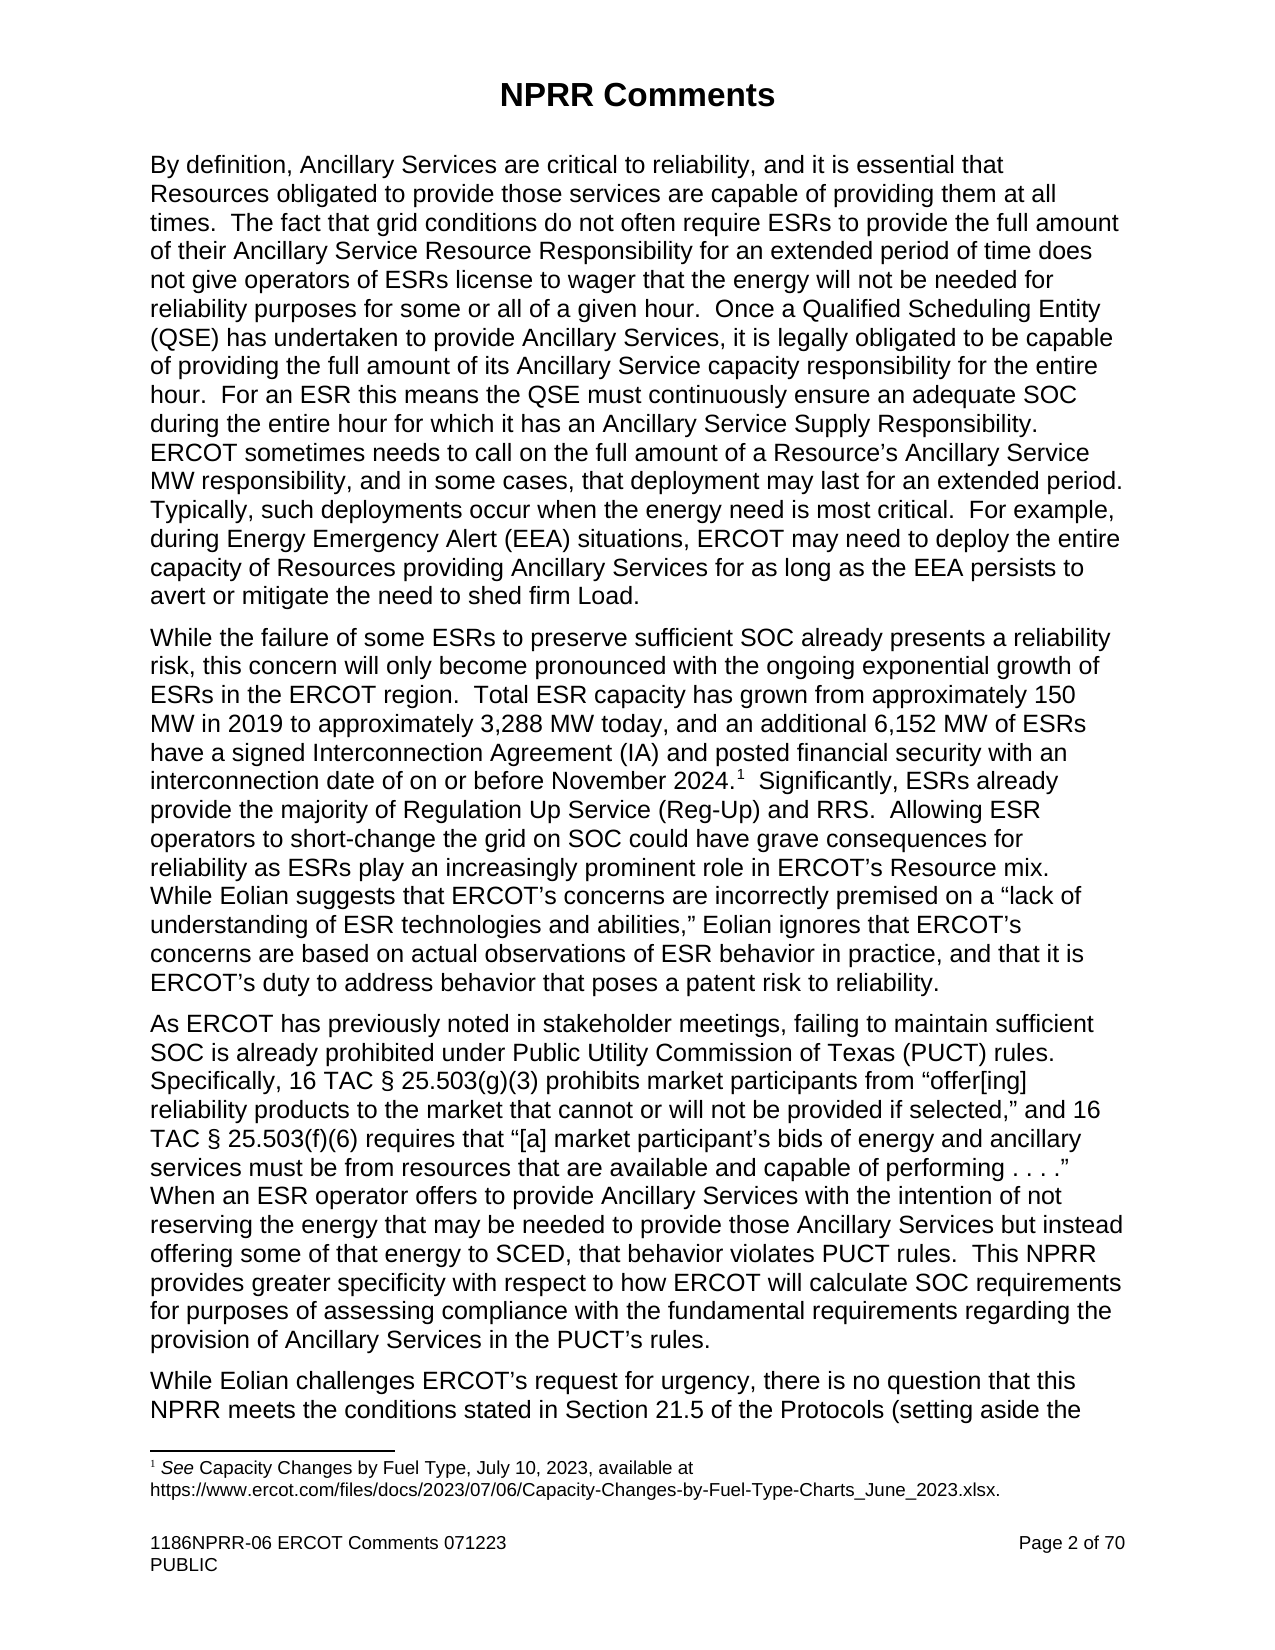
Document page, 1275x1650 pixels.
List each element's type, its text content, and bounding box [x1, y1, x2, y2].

text While the failure of some ESRs to preserve sufficient SOC already presents a reliability risk, this concern will only become pronounced with the ongoing exponential growth of ESRs in the ERCOT region. Total ESR capacity has grown from approximately 150 MW in 2019 to approximately 3,288 MW today, and an additional 6,152 MW of ESRs have a signed Interconnection Agreement (IA) and posted financial security with an interconnection date of on or before November 2024. Significantly, ESRs already provide the majority of Regulation Up Service (Reg-Up) and RRS. Allowing ESR operators to short-change the grid on SOC could have grave consequences for reliability as ESRs play an increasingly prominent role in ERCOT’s Resource mix. While Eolian suggests that ERCOT’s concerns are incorrectly premised on a “lack of understanding of ESR technologies and abilities,” Eolian ignores that ERCOT’s concerns are based on actual observations of ESR behavior in practice, and that it is ERCOT’s duty to address behavior that poses a patent risk to reliability. [150, 622, 1125, 996]
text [150, 1366, 1125, 1424]
text As ERCOT has previously noted in stakeholder meetings, failing to maintain sufficient SOC is already prohibited under Public Utility Commission of Texas (PUCT) rules. Specifically, 16 TAC § 25.503(g)(3) prohibits market participants from “offer[ing] reliability products to the market that cannot or will not be provided if selected,” and 16 TAC § 25.503(f)(6) requires that “[a] market participant’s bids of energy and ancillary services must be from resources that are available and capable of performing . . . .” When an ESR operator offers to provide Ancillary Services with the intention of not reserving the energy that may be needed to provide those Ancillary Services but instead offering some of that energy to SCED, that behavior violates PUCT rules. This NPRR provides greater specificity with respect to how ERCOT will calculate SOC requirements for purposes of assessing compliance with the fundamental requirements regarding the provision of Ancillary Services in the PUCT’s rules. [150, 1009, 1125, 1354]
text By definition, Ancillary Services are critical to reliability, and it is essential that Resources obligated to provide those services are capable of providing them at all times. The fact that grid conditions do not often require ESRs to provide the full amount of their Ancillary Service Resource Responsibility for an extended period of time does not give operators of ESRs license to wager that the energy will not be needed for reliability purposes for some or all of a given hour. Once a Qualified Scheduling Entity (QSE) has undertaken to provide Ancillary Services, it is legally obligated to be capable of providing the full amount of its Ancillary Service capacity responsibility for the entire hour. For an ESR this means the QSE must continuously ensure an adequate SOC during the entire hour for which it has an Ancillary Service Supply Responsibility. ERCOT sometimes needs to call on the full amount of a Resource’s Ancillary Service MW responsibility, and in some cases, that deployment may last for an extended period. Typically, such deployments occur when the energy need is most critical. For example, during Energy Emergency Alert (EEA) situations, ERCOT may need to deploy the entire capacity of Resources providing Ancillary Services for as long as the EEA persists to avert or mitigate the need to shed firm Load. [150, 150, 1125, 610]
